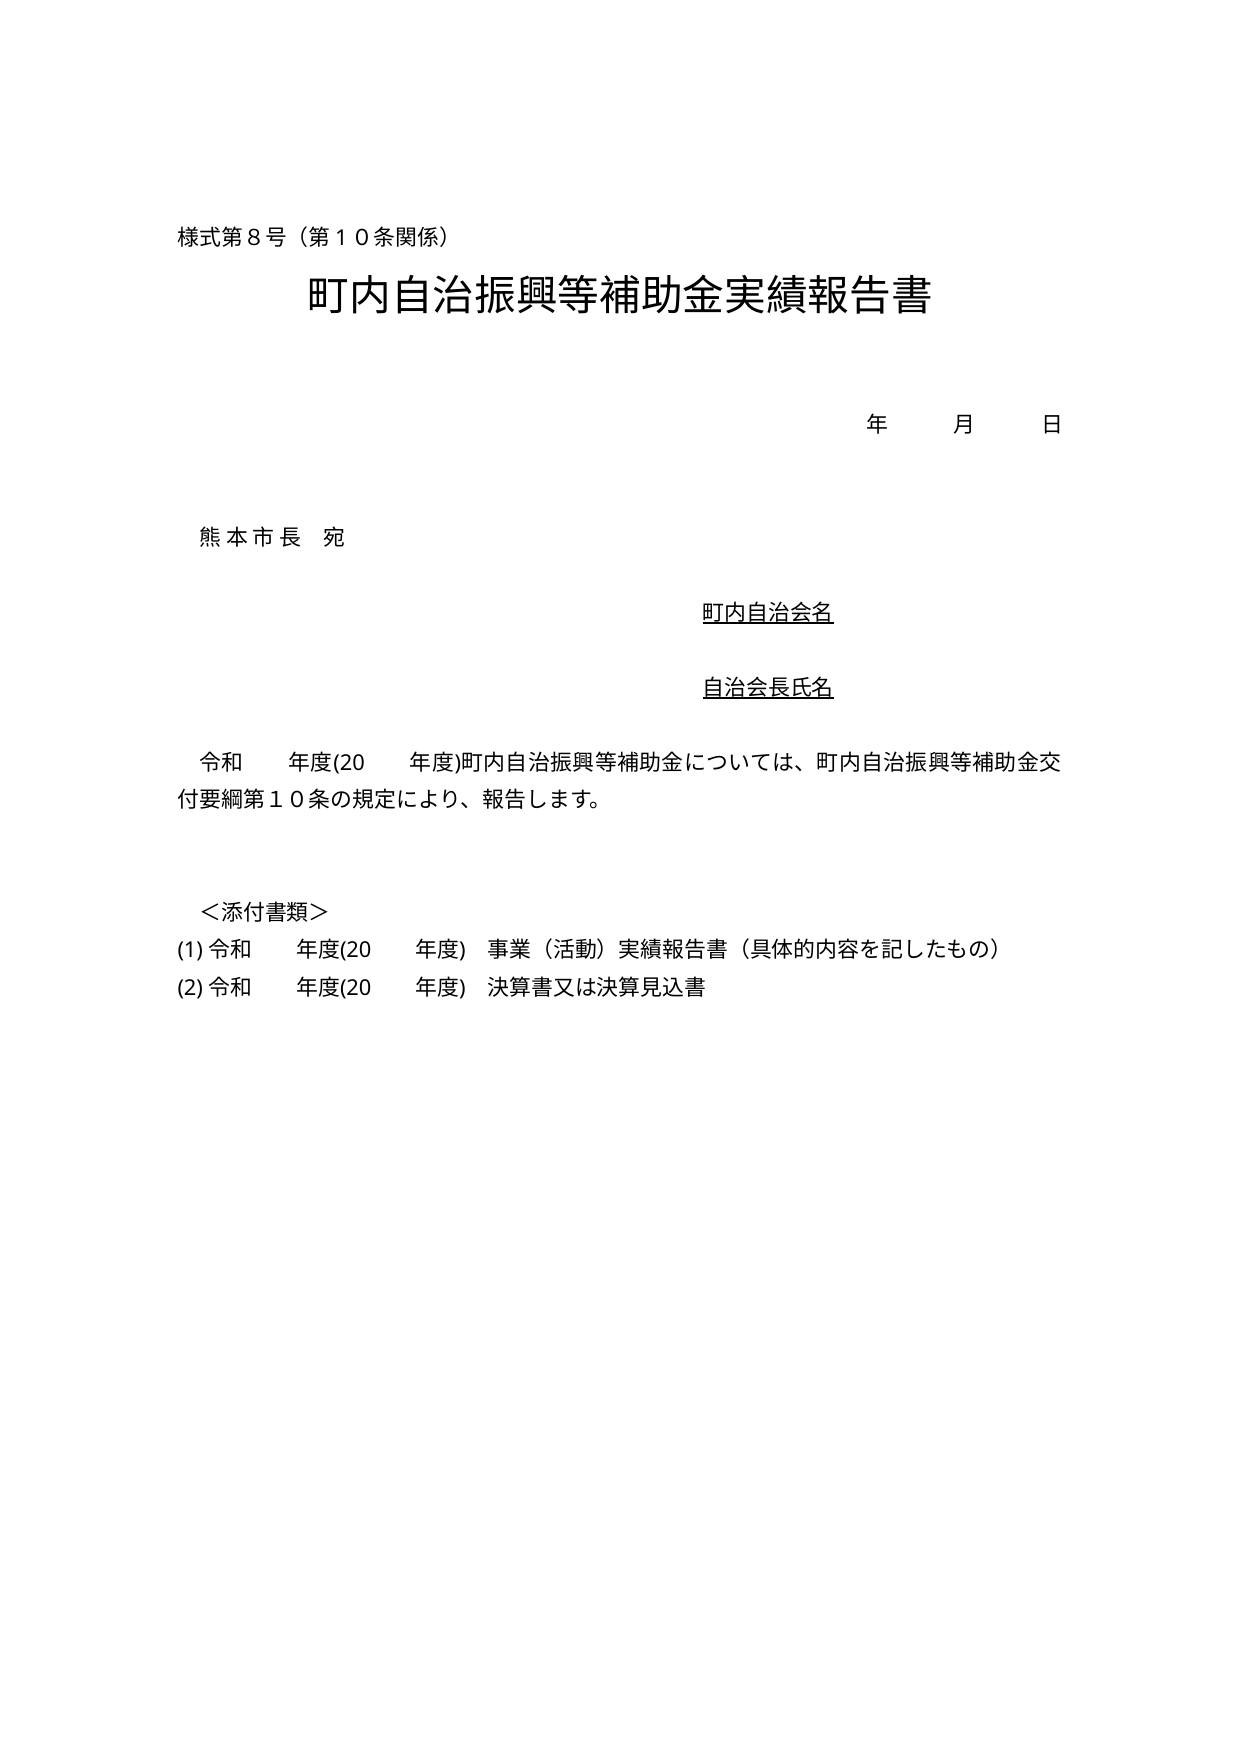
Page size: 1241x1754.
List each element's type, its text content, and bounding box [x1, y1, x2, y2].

text (2) 令和 年度(20 年度) 決算書又は決算見込書 [177, 967, 1063, 1004]
text 令和 年度(20 年度)町内自治振興等補助金については、町内自治振興等補助金交付要綱第１０条の規定により、報告します。 [177, 742, 1063, 817]
text ＜添付書類＞ [177, 892, 1063, 929]
text 熊 本 市 長 宛 [177, 517, 1063, 554]
text 町内自治振興等補助金実績報告書 [177, 254, 1063, 329]
text 自治会長氏名 [177, 667, 1063, 704]
text 町内自治会名 [177, 592, 1063, 629]
text 様式第８号（第1０条関係） [177, 217, 1063, 254]
text 年 月 日 [177, 404, 1063, 442]
text (1) 令和 年度(20 年度) 事業（活動）実績報告書（具体的内容を記したもの） [177, 929, 1063, 967]
